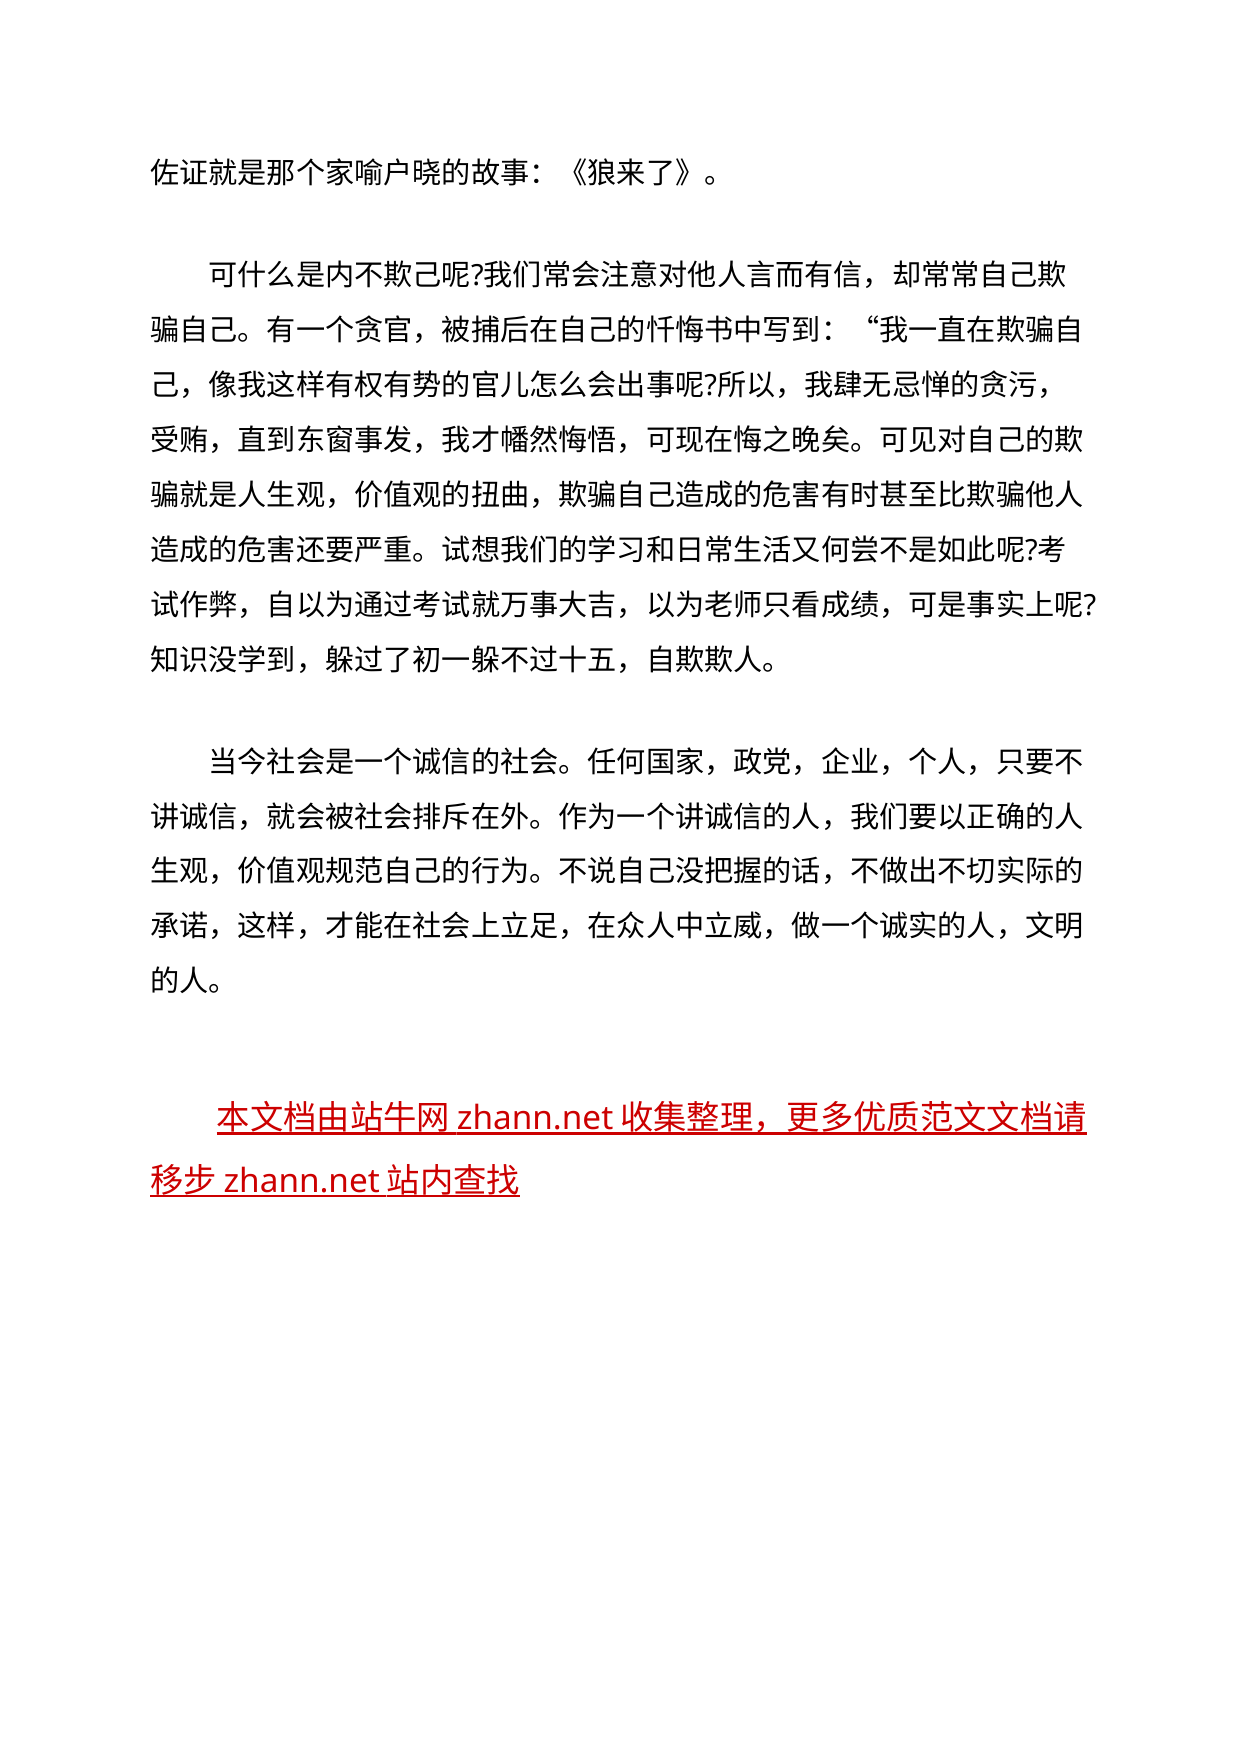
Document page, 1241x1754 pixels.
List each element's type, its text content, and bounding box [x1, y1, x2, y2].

text 本文档由站牛网zhann.net收集整理，更多优质范文文档请移步zhann.net站内查找 [150, 1091, 1090, 1202]
text 当今社会是一个诚信的社会。任何国家，政党，企业，个人，只要不讲诚信，就会被社会排斥在外。作为一个讲诚信的人，我们要以正确的人生观，价值观规范自己的行为。不说自己没把握的话，不做出不切实际的承诺，这样，才能在社会上立足，在众人中立威，做一个诚实的人，文明的人。 [150, 738, 1090, 1000]
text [150, 150, 1090, 192]
text 可什么是内不欺己呢?我们常会注意对他人言而有信，却常常自己欺骗自己。有一个贪官，被捕后在自己的忏悔书中写到：“我一直在欺骗自己，像我这样有权有势的官儿怎么会出事呢?所以，我肆无忌惮的贪污，受贿，直到东窗事发，我才幡然悔悟，可现在悔之晚矣。可见对自己的欺骗就是人生观，价值观的扭曲，欺骗自己造成的危害有时甚至比欺骗他人造成的危害还要严重。试想我们的学习和日常生活又何尝不是如此呢?考试作弊，自以为通过考试就万事大吉，以为老师只看成绩，可是事实上呢?知识没学到，躲过了初一躲不过十五，自欺欺人。 [150, 252, 1090, 679]
